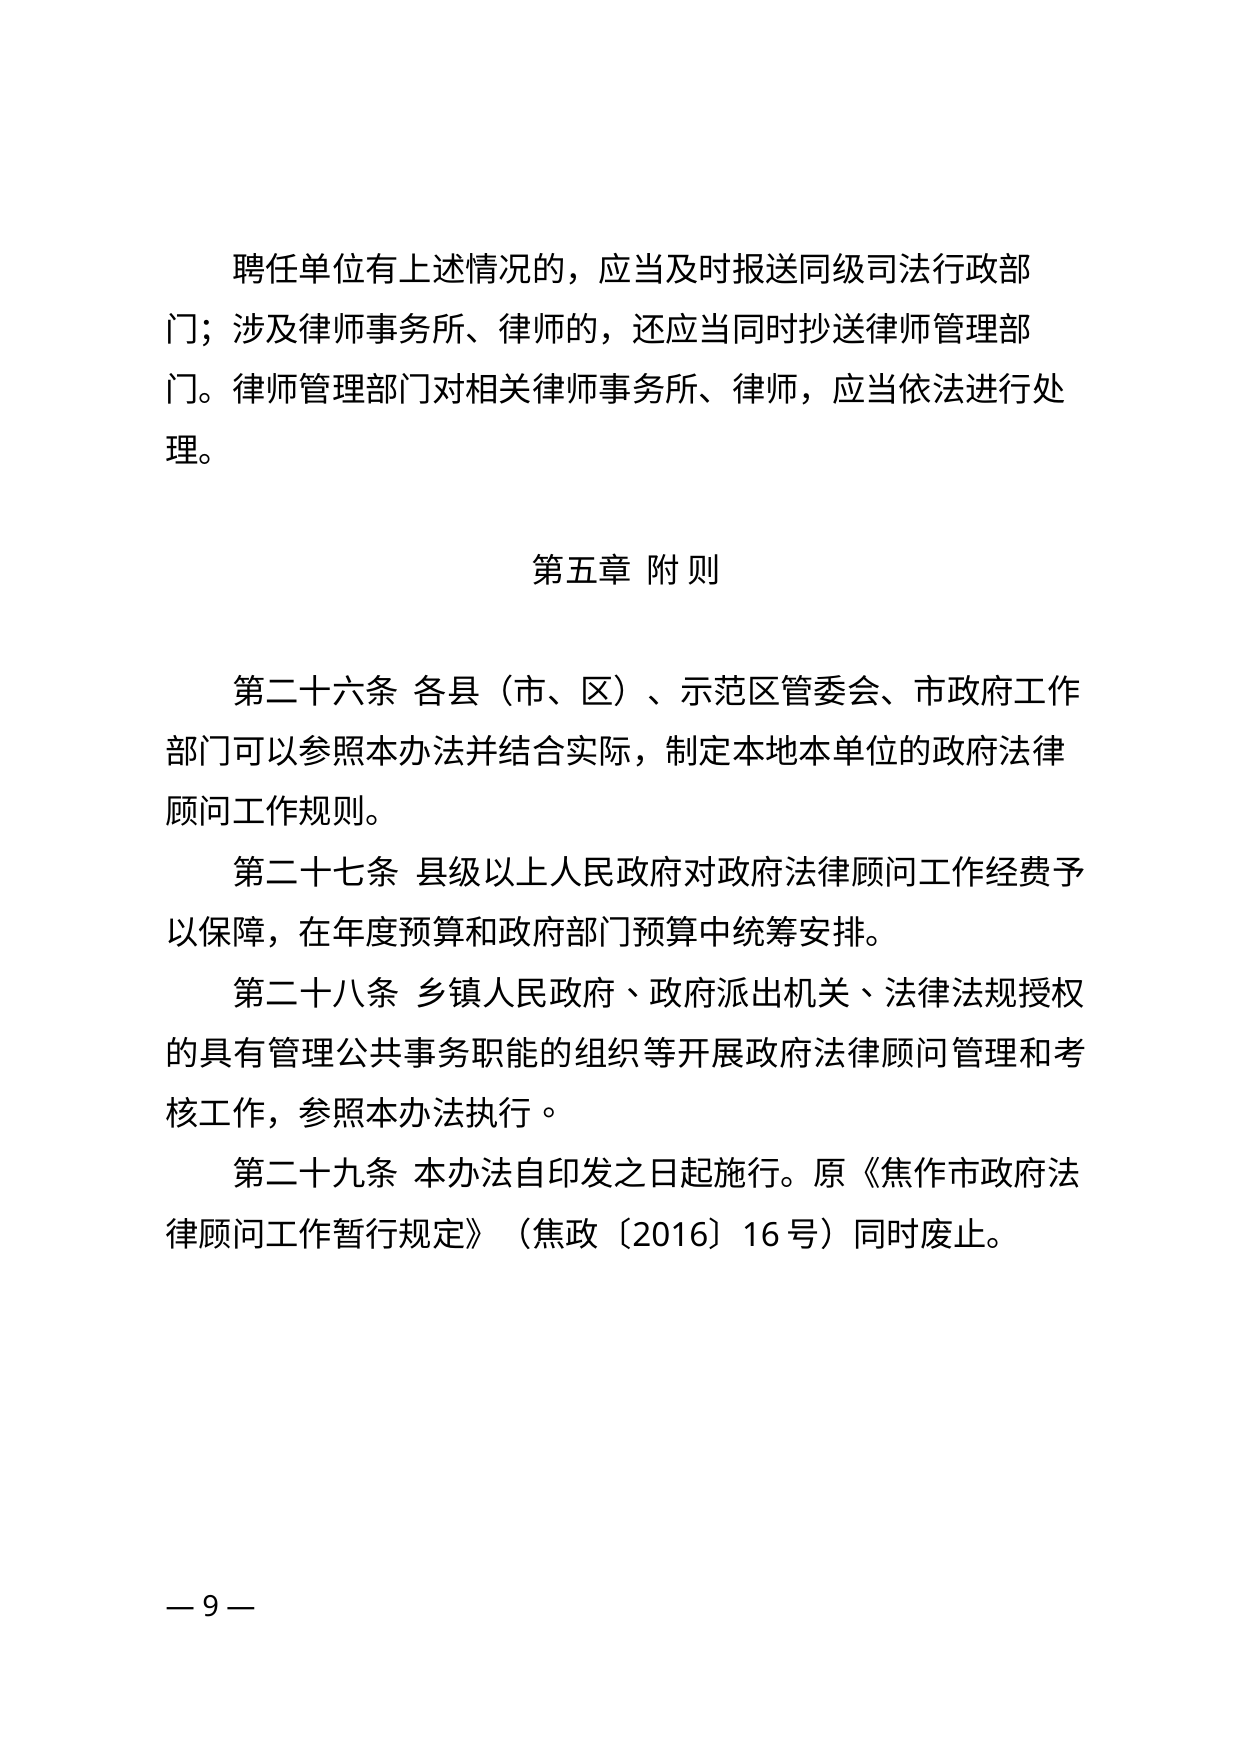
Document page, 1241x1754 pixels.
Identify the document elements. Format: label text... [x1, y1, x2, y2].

text 第二十九条 本办法自印发之日起施行。原《焦作市政府法律顾问工作暂行规定》（焦政〔2016〕16号）同时废止。 [165, 1138, 1087, 1258]
list 第五章 附 则 [165, 534, 1087, 595]
text 聘任单位有上述情况的，应当及时报送同级司法行政部门；涉及律师事务所、律师的，还应当同时抄送律师管理部门。律师管理部门对相关律师事务所、律师，应当依法进行处理。 [165, 233, 1087, 474]
text 第二十七条 县级以上人民政府对政府法律顾问工作经费予以保障，在年度预算和政府部门预算中统筹安排。 [165, 836, 1087, 957]
text 第二十六条 各县（市、区）、示范区管委会、市政府工作部门可以参照本办法并结合实际，制定本地本单位的政府法律顾问工作规则。 [165, 655, 1087, 836]
text 第二十八条 乡镇人民政府、政府派出机关、法律法规授权的具有管理公共事务职能的组织等开展政府法律顾问管理和考核工作，参照本办法执行。 [165, 957, 1087, 1138]
